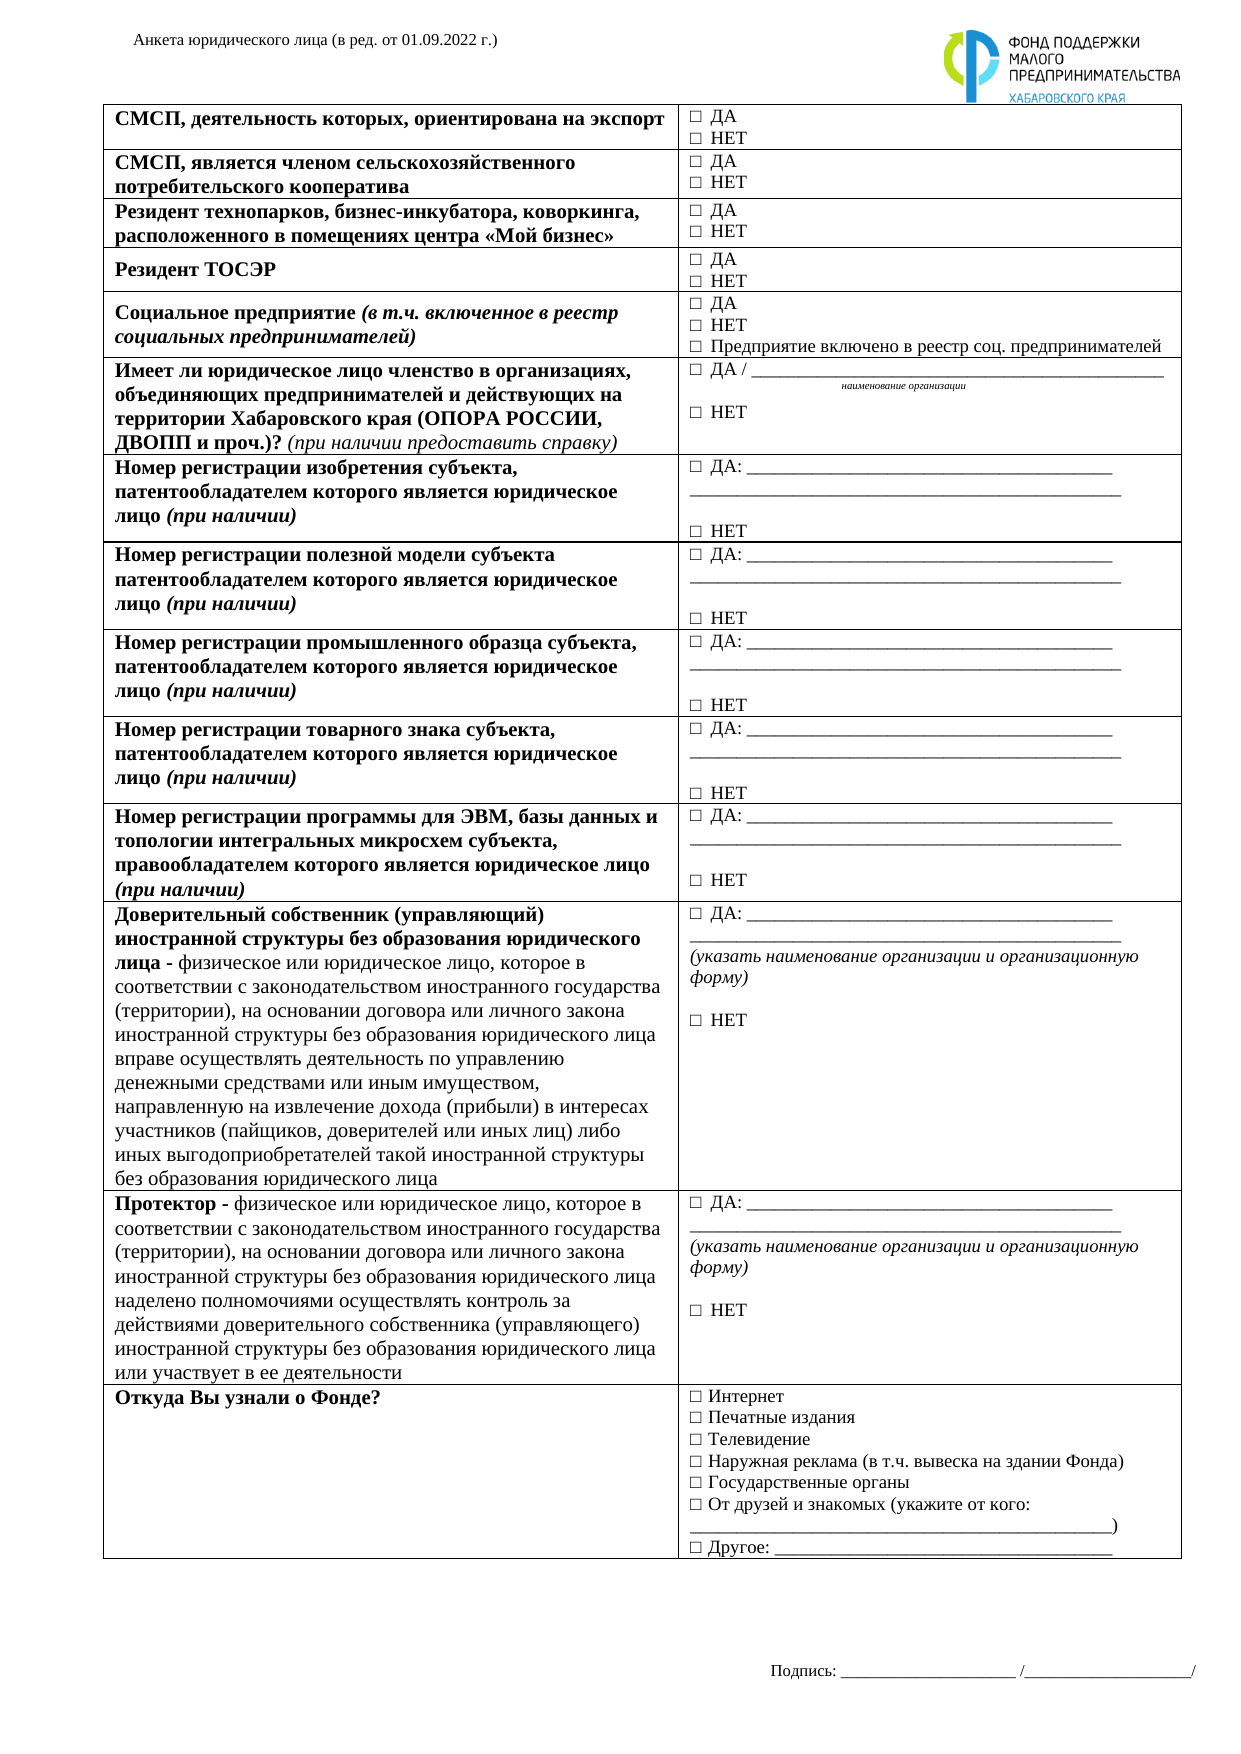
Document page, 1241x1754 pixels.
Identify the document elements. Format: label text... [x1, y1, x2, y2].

table_cell Резидент технопарков, бизнес-инкубатора, коворкинга, расположенного в помещениях центра «Мой бизнес» [104, 199, 678, 247]
table_cell □ ДА / ____________________________________________ наименование организации □ НЕТ [679, 358, 1181, 454]
table_cell Резидент ТОСЭР [104, 248, 678, 291]
table_header СМСП, деятельность которых, ориентирована на экспорт [104, 105, 678, 148]
table_cell □ ДА: _______________________________________ ______________________________________________ (указать наименование организации и организационную форму) □ НЕТ [679, 902, 1181, 1190]
table_cell СМСП, является членом сельскохозяйственного потребительского кооператива [104, 150, 678, 198]
table_header □ ДА □ НЕТ [679, 105, 1181, 148]
table_cell □ ДА: _______________________________________ ______________________________________________ □ НЕТ [679, 804, 1181, 901]
picture [943, 30, 1180, 104]
table_cell Номер регистрации программы для ЭВМ, базы данных и топологии интегральных микросхем субъекта, правообладателем которого является юридическое лицо (при наличии) [104, 804, 678, 901]
table_cell □ ДА □ НЕТ [679, 248, 1181, 291]
table_cell □ ДА □ НЕТ [679, 199, 1181, 247]
table_cell Откуда Вы узнали о Фонде? [104, 1385, 678, 1557]
table_cell □ ДА □ НЕТ □ Предприятие включено в реестр соц. предпринимателей [679, 292, 1181, 357]
table_cell Доверительный собственник (управляющий) иностранной структуры без образования юридического лица - физическое или юридическое лицо, которое в соответствии с законодательством иностранного государства (территории), на основании договора или личного закона иностранной структуры без образования юридического лица вправе осуществлять деятельность по управлению денежными средствами или иным имуществом, направленную на извлечение дохода (прибыли) в интересах участников (пайщиков, доверителей или иных лиц) либо иных выгодоприобретателей такой иностранной структуры без образования юридического лица [104, 902, 678, 1190]
table_cell □ ДА: _______________________________________ ______________________________________________ □ НЕТ [679, 630, 1181, 716]
table_cell Номер регистрации товарного знака субъекта, патентообладателем которого является юридическое лицо (при наличии) [104, 717, 678, 803]
table_cell □ ДА: _______________________________________ ______________________________________________ □ НЕТ [679, 543, 1181, 629]
table_cell Номер регистрации полезной модели субъекта патентообладателем которого является юридическое лицо (при наличии) [104, 543, 678, 629]
table_cell Социальное предприятие (в т.ч. включенное в реестр социальных предпринимателей) [104, 292, 678, 357]
table_cell Интернет Печатные издания Телевидение Наружная реклама (в т.ч. вывеска на здании Фонда) Государственные органы От друзей и знакомых (укажите от кого: _____________________________________________) Другое: ____________________________________ [679, 1385, 1181, 1557]
table_cell Имеет ли юридическое лицо членство в организациях, объединяющих предпринимателей и действующих на территории Хабаровского края (ОПОРА РОССИИ, ДВОПП и проч.)? (при наличии предоставить справку) [104, 358, 678, 454]
table_cell □ ДА: _______________________________________ ______________________________________________ □ НЕТ [679, 455, 1181, 541]
table_cell Протектор - физическое или юридическое лицо, которое в соответствии с законодательством иностранного государства (территории), на основании договора или личного закона иностранной структуры без образования юридического лица наделено полномочиями осуществлять контроль за действиями доверительного собственника (управляющего) иностранной структуры без образования юридического лица или участвует в ее деятельности [104, 1191, 678, 1384]
table_cell □ ДА: _______________________________________ ______________________________________________ □ НЕТ [679, 717, 1181, 803]
table_cell □ ДА: _______________________________________ ______________________________________________ (указать наименование организации и организационную форму) □ НЕТ [679, 1191, 1181, 1384]
table_cell Номер регистрации промышленного образца субъекта, патентообладателем которого является юридическое лицо (при наличии) [104, 630, 678, 716]
table_cell Номер регистрации изобретения субъекта, патентообладателем которого является юридическое лицо (при наличии) [104, 455, 678, 541]
table_cell □ ДА □ НЕТ [679, 150, 1181, 198]
